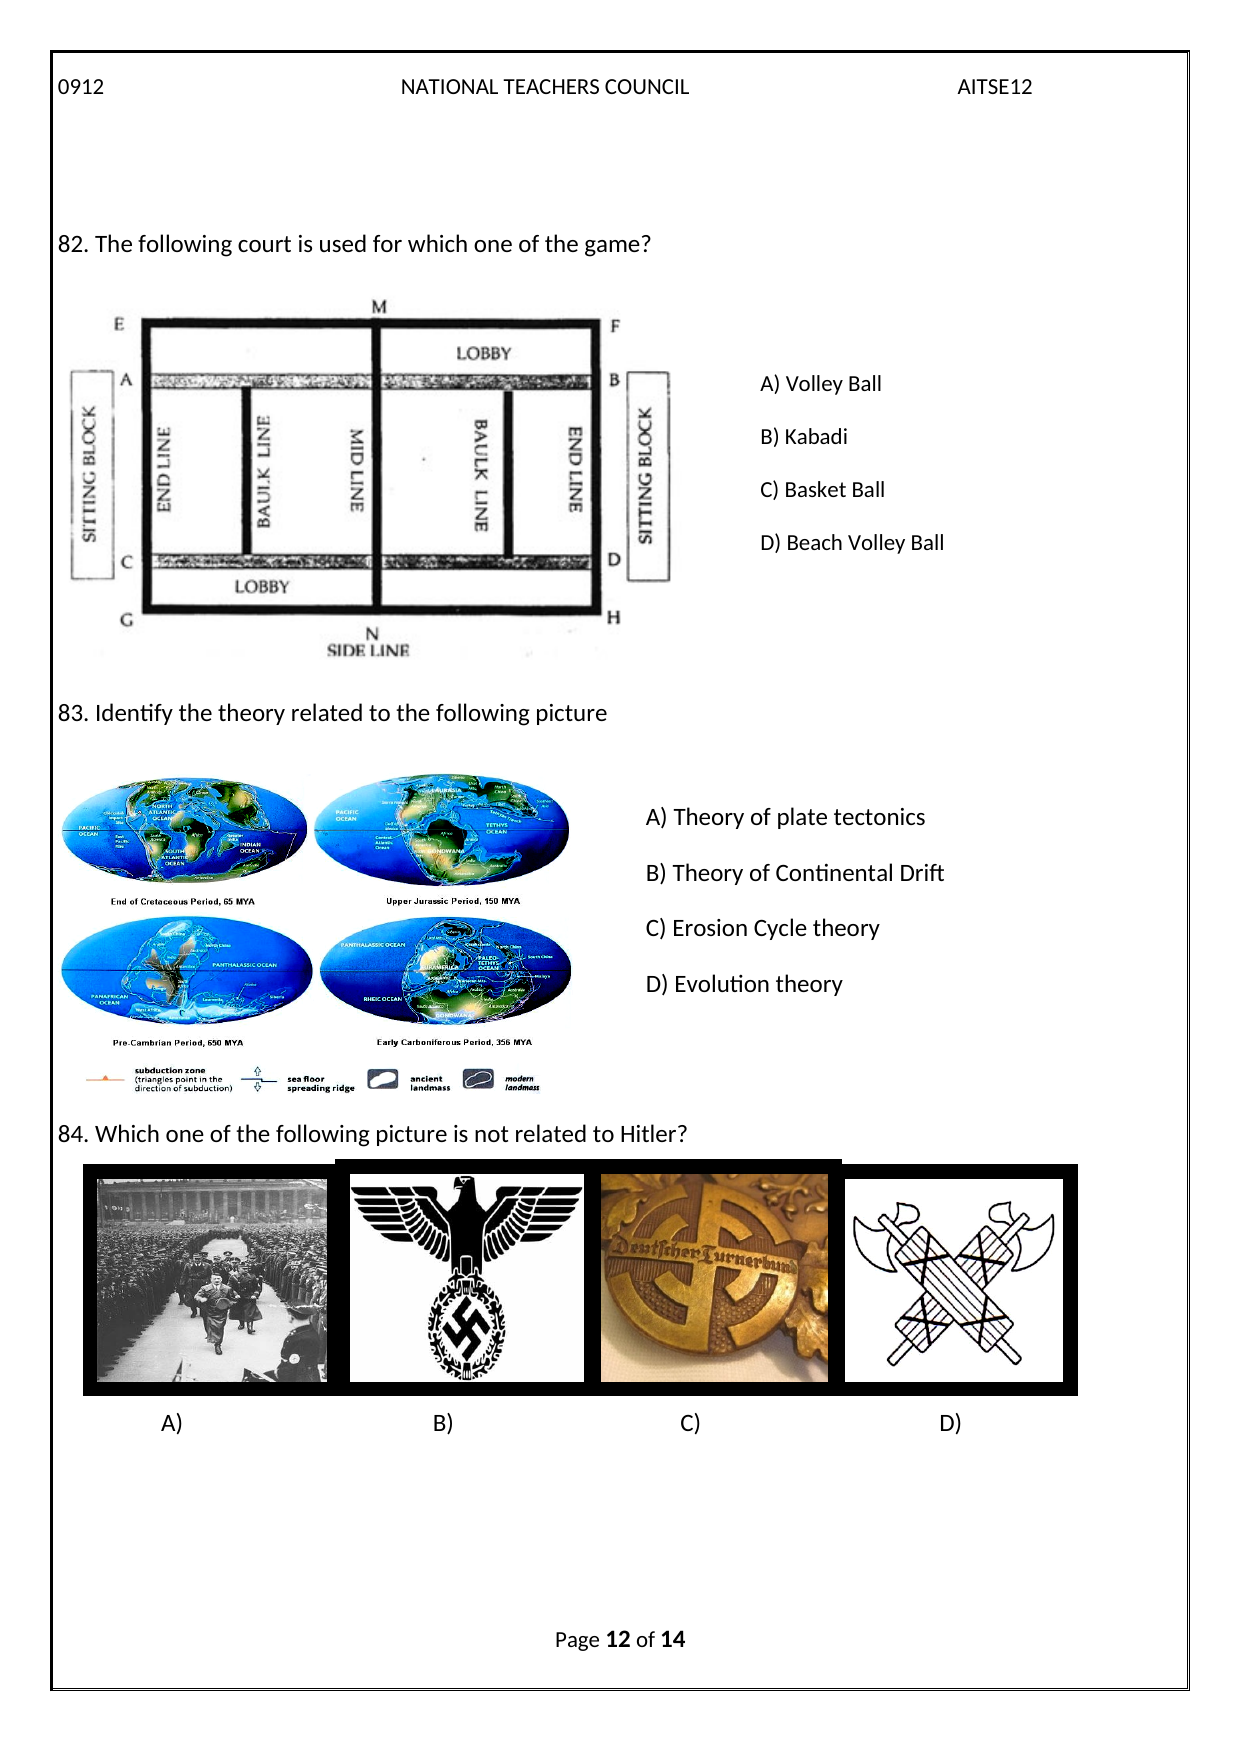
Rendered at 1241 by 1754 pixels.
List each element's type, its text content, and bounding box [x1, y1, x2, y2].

picture [97, 1179, 327, 1382]
text A) B) C) D) [58, 1407, 1183, 1438]
text 83. Identify the theory related to the following picture [58, 697, 1183, 727]
picture [57, 284, 683, 672]
text 82. The following court is used for which one of the game? [58, 228, 1183, 259]
text 84. Which one of the following picture is not related to Hitler? [58, 1118, 1183, 1149]
picture [601, 1174, 828, 1382]
picture [350, 1174, 584, 1382]
